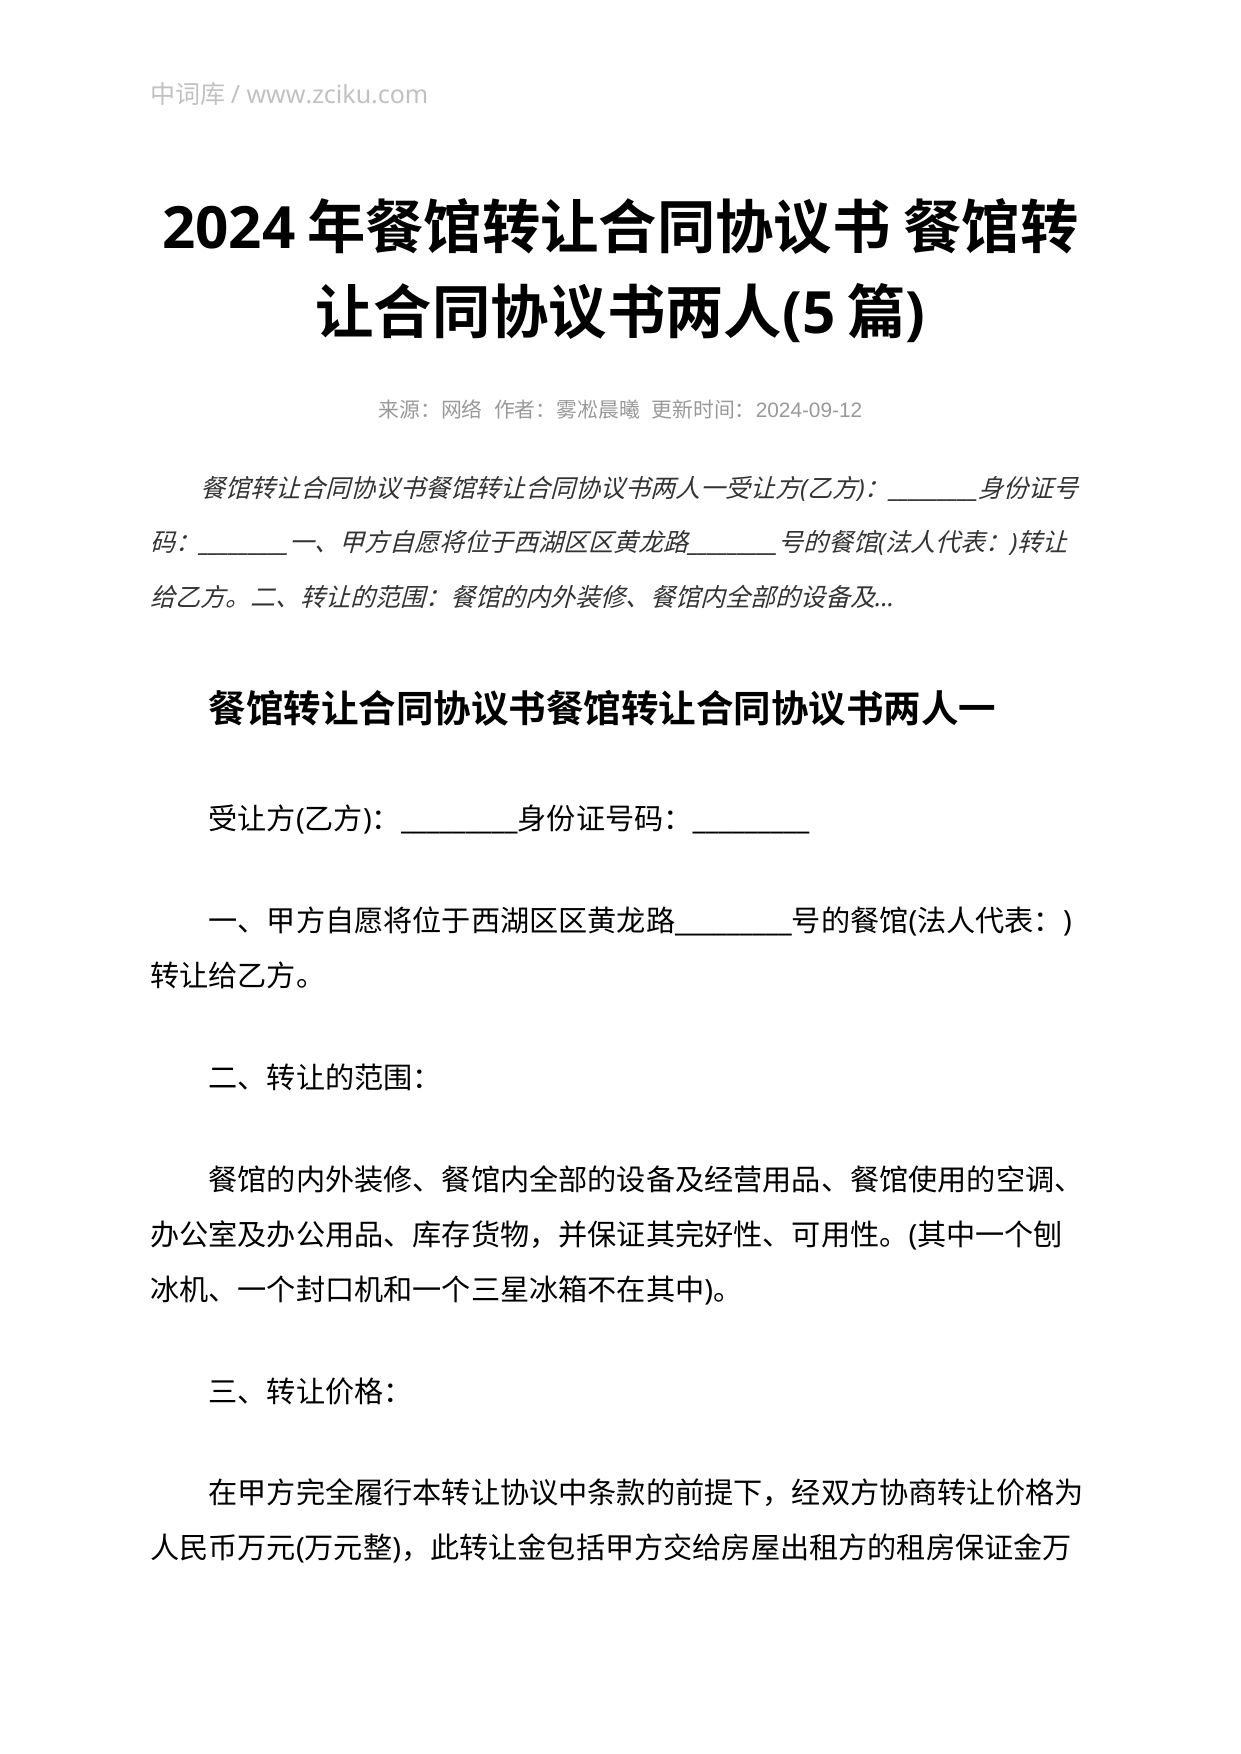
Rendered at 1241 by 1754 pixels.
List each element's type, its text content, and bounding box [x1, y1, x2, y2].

text 餐馆转让合同协议书餐馆转让合同协议书两人一 [150, 678, 1090, 733]
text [150, 1470, 1090, 1567]
subtitle 2024年餐馆转让合同协议书 餐馆转让合同协议书两人(5篇) [150, 181, 1090, 351]
text 餐馆转让合同协议书餐馆转让合同协议书两人一受让方(乙方)：_________身份证号码：_________一、甲方自愿将位于西湖区区黄龙路_________号的餐馆(法人代表：)转让给乙方。二、转让的范围：餐馆的内外装修、餐馆内全部的设备及... [150, 468, 1090, 613]
text 受让方(乙方)：_________身份证号码：_________ [150, 796, 1090, 838]
text 一、甲方自愿将位于西湖区区黄龙路_________号的餐馆(法人代表：)转让给乙方。 [150, 898, 1090, 995]
text 二、转让的范围： [150, 1055, 1090, 1097]
text 来源：网络 作者：雾凇晨曦 更新时间：2024-09-12 [150, 398, 1090, 422]
text 三、转让价格： [150, 1368, 1090, 1411]
text 餐馆的内外装修、餐馆内全部的设备及经营用品、餐馆使用的空调、办公室及办公用品、库存货物，并保证其完好性、可用性。(其中一个刨冰机、一个封口机和一个三星冰箱不在其中)。 [150, 1156, 1090, 1309]
